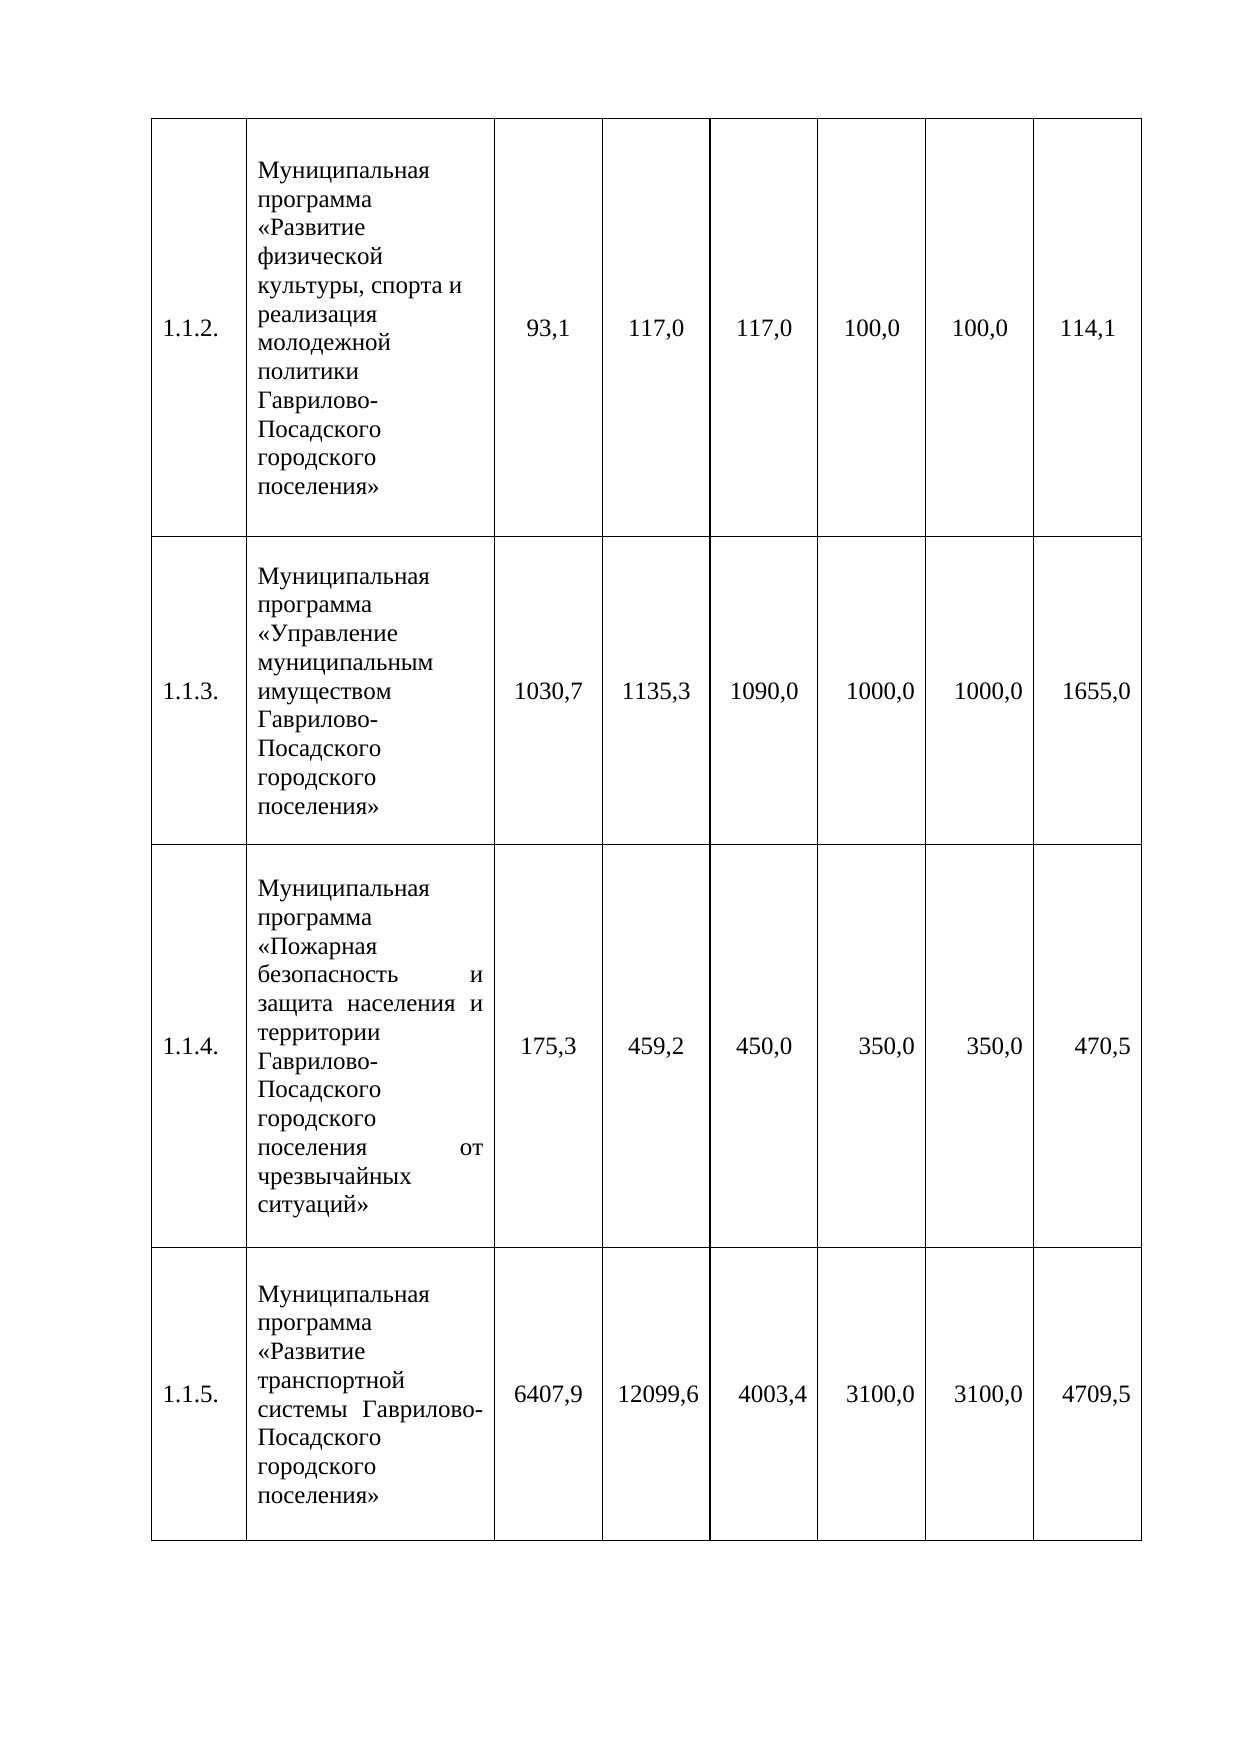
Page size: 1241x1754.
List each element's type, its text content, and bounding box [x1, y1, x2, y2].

table_cell 4709,5 [1034, 1248, 1141, 1539]
table_cell 114,1 [1034, 119, 1141, 536]
table_cell 470,5 [1034, 845, 1141, 1247]
table_cell 1.1.4. [152, 845, 246, 1247]
table_cell 1.1.2. [152, 119, 246, 536]
table_cell 6407,9 [495, 1248, 602, 1539]
table_cell 4003,4 [711, 1248, 817, 1539]
table_cell Муниципальная программа «Пожарная безопасность и защита населения и территории Гаврилово-Посадского городского поселения от чрезвычайных ситуаций» [247, 845, 494, 1247]
table_cell 1135,3 [603, 537, 709, 844]
table_cell Муниципальная программа «Развитие физической культуры, спорта и реализация молодежной политики Гаврилово-Посадского городского поселения» [247, 119, 494, 536]
table_cell 93,1 [495, 119, 602, 536]
table_cell 117,0 [603, 119, 709, 536]
table_cell 1655,0 [1034, 537, 1141, 844]
table_cell 450,0 [711, 845, 817, 1247]
table_cell 1000,0 [818, 537, 925, 844]
table_cell 1090,0 [711, 537, 817, 844]
table_cell 350,0 [818, 845, 925, 1247]
table_cell 3100,0 [818, 1248, 925, 1539]
table_cell 459,2 [603, 845, 709, 1247]
table_cell Муниципальная программа «Управление муниципальным имуществом Гаврилово-Посадского городского поселения» [247, 537, 494, 844]
table_cell 1.1.3. [152, 537, 246, 844]
table_cell 3100,0 [926, 1248, 1033, 1539]
table_cell 12099,6 [603, 1248, 709, 1539]
table_cell 117,0 [711, 119, 817, 536]
table_cell 100,0 [818, 119, 925, 536]
table_cell Муниципальная программа «Развитие транспортной системы Гаврилово-Посадского городского поселения» [247, 1248, 494, 1539]
table_cell 1030,7 [495, 537, 602, 844]
table_cell 175,3 [495, 845, 602, 1247]
table_cell 350,0 [926, 845, 1033, 1247]
table_cell 1000,0 [926, 537, 1033, 844]
table_cell 100,0 [926, 119, 1033, 536]
table_cell 1.1.5. [152, 1248, 246, 1539]
